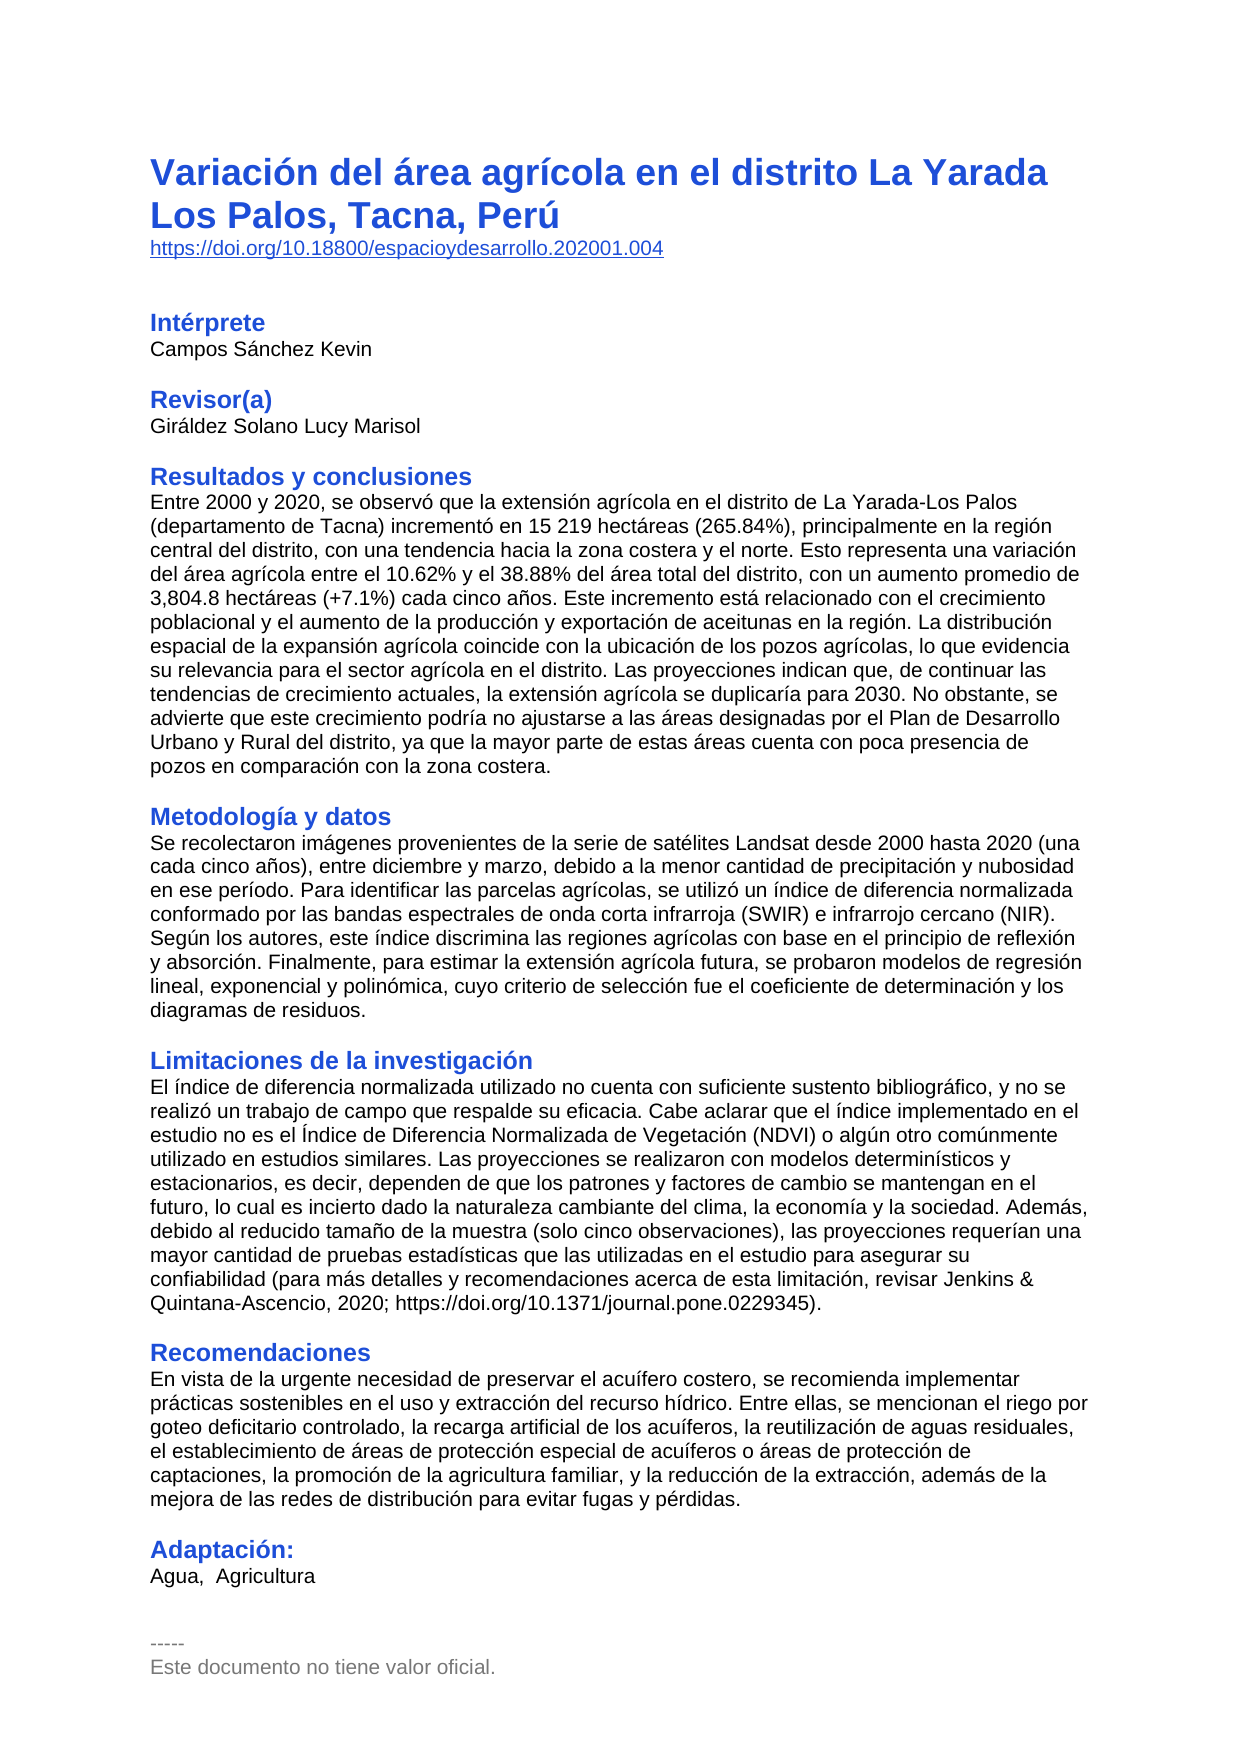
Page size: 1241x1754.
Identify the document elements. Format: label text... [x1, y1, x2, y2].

text Giráldez Solano Lucy Marisol [150, 413, 1090, 437]
text En vista de la urgente necesidad de preservar el acuífero costero, se recomienda implementar prácticas sostenibles en el uso y extracción del recurso hídrico. Entre ellas, se mencionan el riego por goteo deficitario controlado, la recarga artificial de los acuíferos, la reutilización de aguas residuales, el establecimiento de áreas de protección especial de acuíferos o áreas de protección de captaciones, la promoción de la agricultura familiar, y la reducción de la extracción, además de la mejora de las redes de distribución para evitar fugas y pérdidas. [150, 1367, 1090, 1511]
text Variación del área agrícola en el distrito La Yarada Los Palos, Tacna, Perú [150, 150, 1090, 236]
text Metodología y datos [150, 802, 1090, 830]
text Adaptación: [150, 1535, 1090, 1563]
text Limitaciones de la investigación [150, 1046, 1090, 1075]
text Recomendaciones [150, 1338, 1090, 1367]
text Resultados y conclusiones [150, 461, 1090, 490]
text Revisor(a) [150, 385, 1090, 413]
text Intérprete [150, 308, 1090, 337]
text Agua, Agricultura [150, 1563, 1090, 1587]
text Entre 2000 y 2020, se observó que la extensión agrícola en el distrito de La Yarada-Los Palos (departamento de Tacna) incrementó en 15 219 hectáreas (265.84%), principalmente en la región central del distrito, con una tendencia hacia la zona costera y el norte. Esto representa una variación del área agrícola entre el 10.62% y el 38.88% del área total del distrito, con un aumento promedio de 3,804.8 hectáreas (+7.1%) cada cinco años. Este incremento está relacionado con el crecimiento poblacional y el aumento de la producción y exportación de aceitunas en la región. La distribución espacial de la expansión agrícola coincide con la ubicación de los pozos agrícolas, lo que evidencia su relevancia para el sector agrícola en el distrito. Las proyecciones indican que, de continuar las tendencias de crecimiento actuales, la extensión agrícola se duplicaría para 2030. No obstante, se advierte que este crecimiento podría no ajustarse a las áreas designadas por el Plan de Desarrollo Urbano y Rural del distrito, ya que la mayor parte de estas áreas cuenta con poca presencia de pozos en comparación con la zona costera. [150, 490, 1090, 778]
text https://doi.org/10.18800/espacioydesarrollo.202001.004 [150, 236, 1090, 260]
text El índice de diferencia normalizada utilizado no cuenta con suficiente sustento bibliográfico, y no se realizó un trabajo de campo que respalde su eficacia. Cabe aclarar que el índice implementado en el estudio no es el Índice de Diferencia Normalizada de Vegetación (NDVI) o algún otro comúnmente utilizado en estudios similares. Las proyecciones se realizaron con modelos determinísticos y estacionarios, es decir, dependen de que los patrones y factores de cambio se mantengan en el futuro, lo cual es incierto dado la naturaleza cambiante del clima, la economía y la sociedad. Además, debido al reducido tamaño de la muestra (solo cinco observaciones), las proyecciones requerían una mayor cantidad de pruebas estadísticas que las utilizadas en el estudio para asegurar su confiabilidad (para más detalles y recomendaciones acerca de esta limitación, revisar Jenkins & Quintana-Ascencio, 2020; https://doi.org/10.1371/journal.pone.0229345). [150, 1075, 1090, 1314]
text Se recolectaron imágenes provenientes de la serie de satélites Landsat desde 2000 hasta 2020 (una cada cinco años), entre diciembre y marzo, debido a la menor cantidad de precipitación y nubosidad en ese período. Para identificar las parcelas agrícolas, se utilizó un índice de diferencia normalizada conformado por las bandas espectrales de onda corta infrarroja (SWIR) e infrarrojo cercano (NIR). Según los autores, este índice discrimina las regiones agrícolas con base en el principio de reflexión y absorción. Finalmente, para estimar la extensión agrícola futura, se probaron modelos de regresión lineal, exponencial y polinómica, cuyo criterio de selección fue el coeficiente de determinación y los diagramas de residuos. [150, 830, 1090, 1022]
text Campos Sánchez Kevin [150, 337, 1090, 361]
